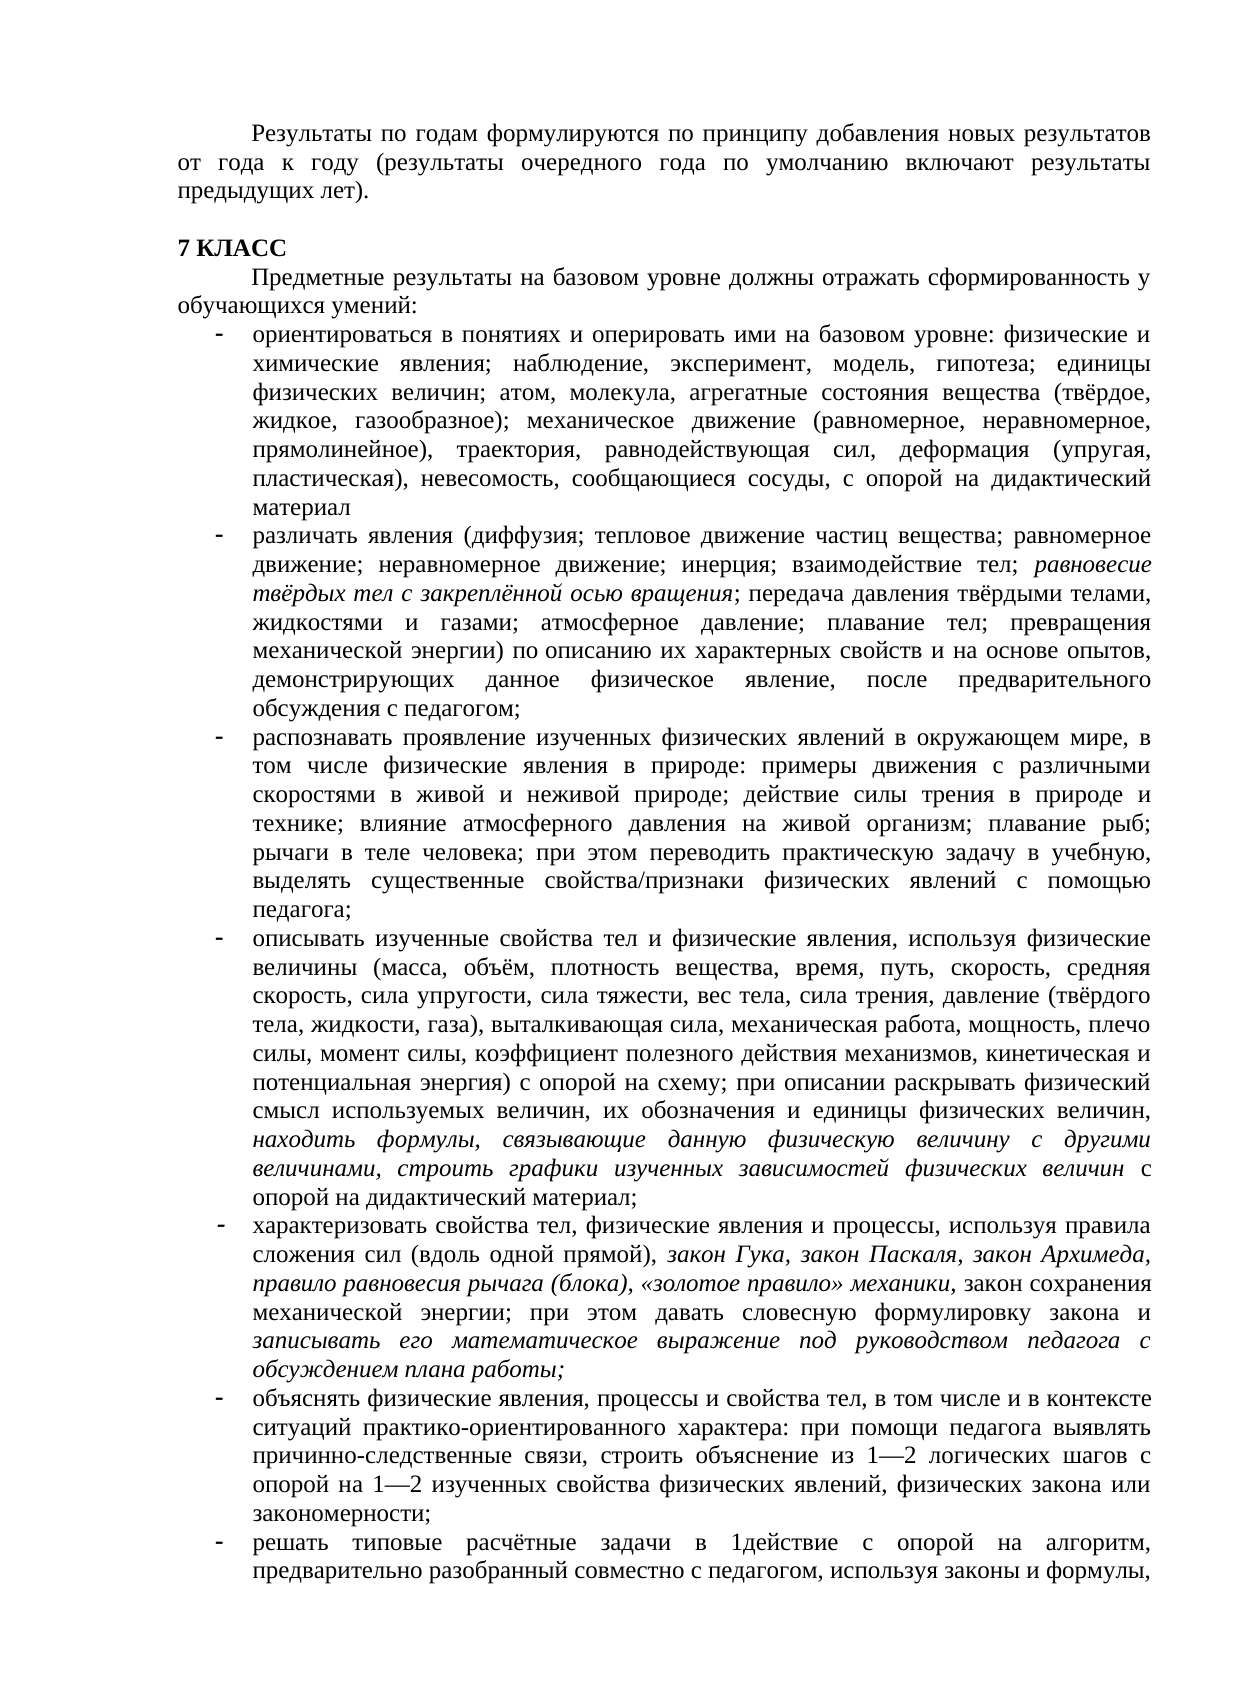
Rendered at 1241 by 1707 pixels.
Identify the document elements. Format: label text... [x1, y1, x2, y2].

text 7 КЛАСС [177, 233, 1152, 262]
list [215, 1527, 1152, 1584]
list объяснять физические явления, процессы и свойства тел, в том числе и в контексте ситуаций практико-ориентированного характера: при помощи педагога выявлять причинно-следственные связи, строить объяснение из 1—2 логических шагов с опорой на 1—2 изученных свойства физических явлений, физических закона или закономерности; [215, 1383, 1152, 1527]
list характеризовать свойства тел, физические явления и процессы, используя правила сложения сил (вдоль одной прямой), закон Гука, закон Паскаля, закон Архимеда, правило равновесия рычага (блока), «золотое правило» механики, закон сохранения механической энергии; при этом давать словесную формулировку закона и записывать его математическое выражение под руководством педагога с обсуждением плана работы; [215, 1211, 1152, 1383]
text Предметные результаты на базовом уровне должны отражать сформированность у обучающихся умений: [177, 262, 1152, 319]
list ориентироваться в понятиях и оперировать ими на базовом уровне: физические и химические явления; наблюдение, эксперимент, модель, гипотеза; единицы физических величин; атом, молекула, агрегатные состояния вещества (твёрдое, жидкое, газообразное); механическое движение (равномерное, неравномерное, прямолинейное), траектория, равнодействующая сил, деформация (упругая, пластическая), невесомость, сообщающиеся сосуды, с опорой на дидактический материал [215, 319, 1152, 521]
list описывать изученные свойства тел и физические явления, используя физические величины (масса, объём, плотность вещества, время, путь, скорость, средняя скорость, сила упругости, сила тяжести, вес тела, сила трения, давление (твёрдого тела, жидкости, газа), выталкивающая сила, механическая работа, мощность, плечо силы, момент силы, коэффициент полезного действия механизмов, кинетическая и потенциальная энергия) с опорой на схему; при описании раскрывать физический смысл используемых величин, их обозначения и единицы физических величин, находить формулы, связывающие данную физическую величину с другими величинами, строить графики изученных зависимостей физических величин с опорой на дидактический материал; [215, 923, 1152, 1211]
list различать явления (диффузия; тепловое движение частиц вещества; равномерное движение; неравномерное движение; инерция; взаимодействие тел; равновесие твёрдых тел с закреплённой осью вращения; передача давления твёрдыми телами, жидкостями и газами; атмосферное давление; плавание тел; превращения механической энергии) по описанию их характерных свойств и на основе опытов, демонстрирующих данное физическое явление, после предварительного обсуждения с педагогом; [215, 521, 1152, 722]
text Результаты по годам формулируются по принципу добавления новых результатов от года к году (результаты очередного года по умолчанию включают результаты предыдущих лет). [177, 118, 1152, 204]
list распознавать проявление изученных физических явлений в окружающем мире, в том числе физические явления в природе: примеры движения с различными скоростями в живой и неживой природе; действие силы трения в природе и технике; влияние атмосферного давления на живой организм; плавание рыб; рычаги в теле человека; при этом переводить практическую задачу в учебную, выделять существенные свойства/признаки физических явлений с помощью педагога; [215, 722, 1152, 923]
